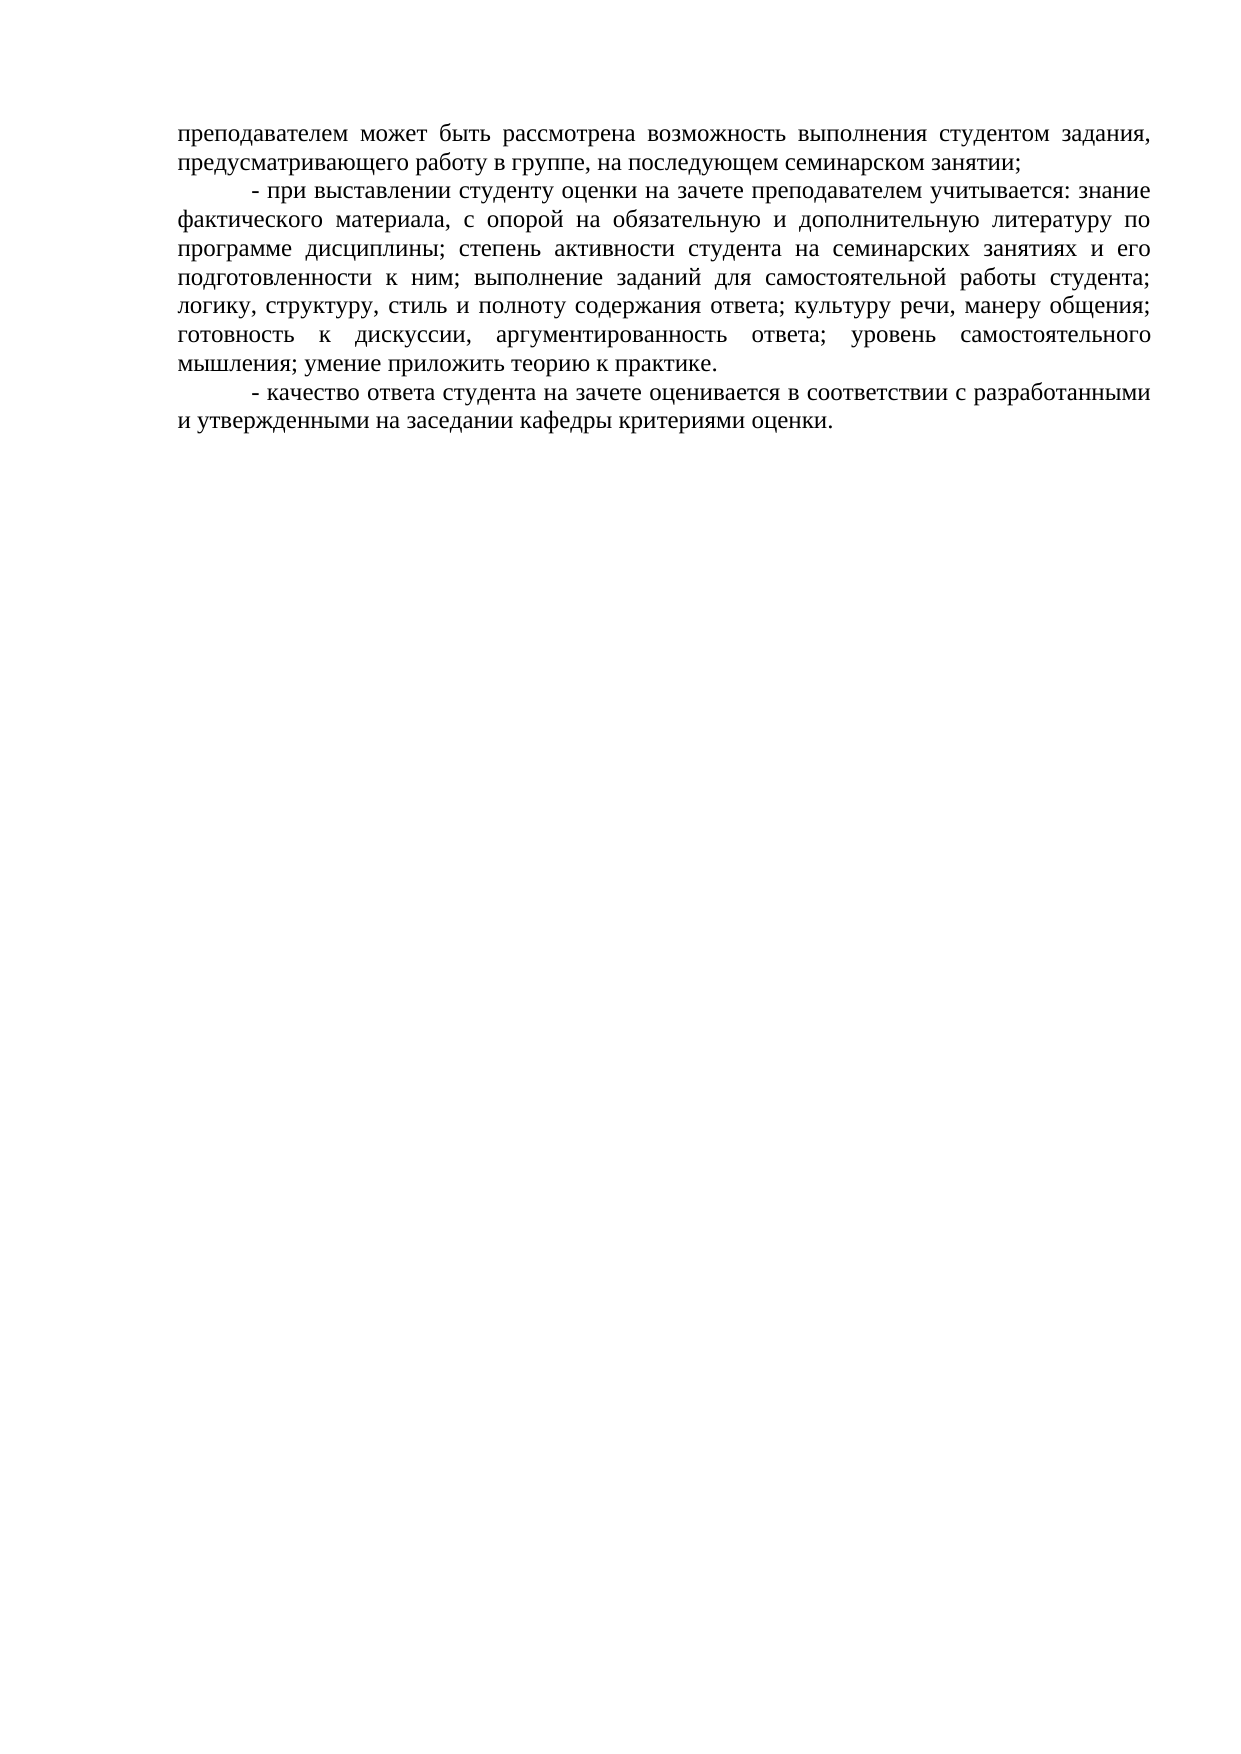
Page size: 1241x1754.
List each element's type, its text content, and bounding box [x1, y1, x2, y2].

text - при выставлении студенту оценки на зачете преподавателем учитывается: знание фактического материала, с опорой на обязательную и дополнительную литературу по программе дисциплины; степень активности студента на семинарских занятиях и его подготовленности к ним; выполнение заданий для самостоятельной работы студента; логику, структуру, стиль и полноту содержания ответа; культуру речи, манеру общения; готовность к дискуссии, аргументированность ответа; уровень самостоятельного мышления; умение приложить теорию к практике. [177, 176, 1152, 377]
text - качество ответа студента на зачете оценивается в соответствии с разработанными и утвержденными на заседании кафедры критериями оценки. [177, 377, 1152, 434]
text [177, 118, 1152, 176]
